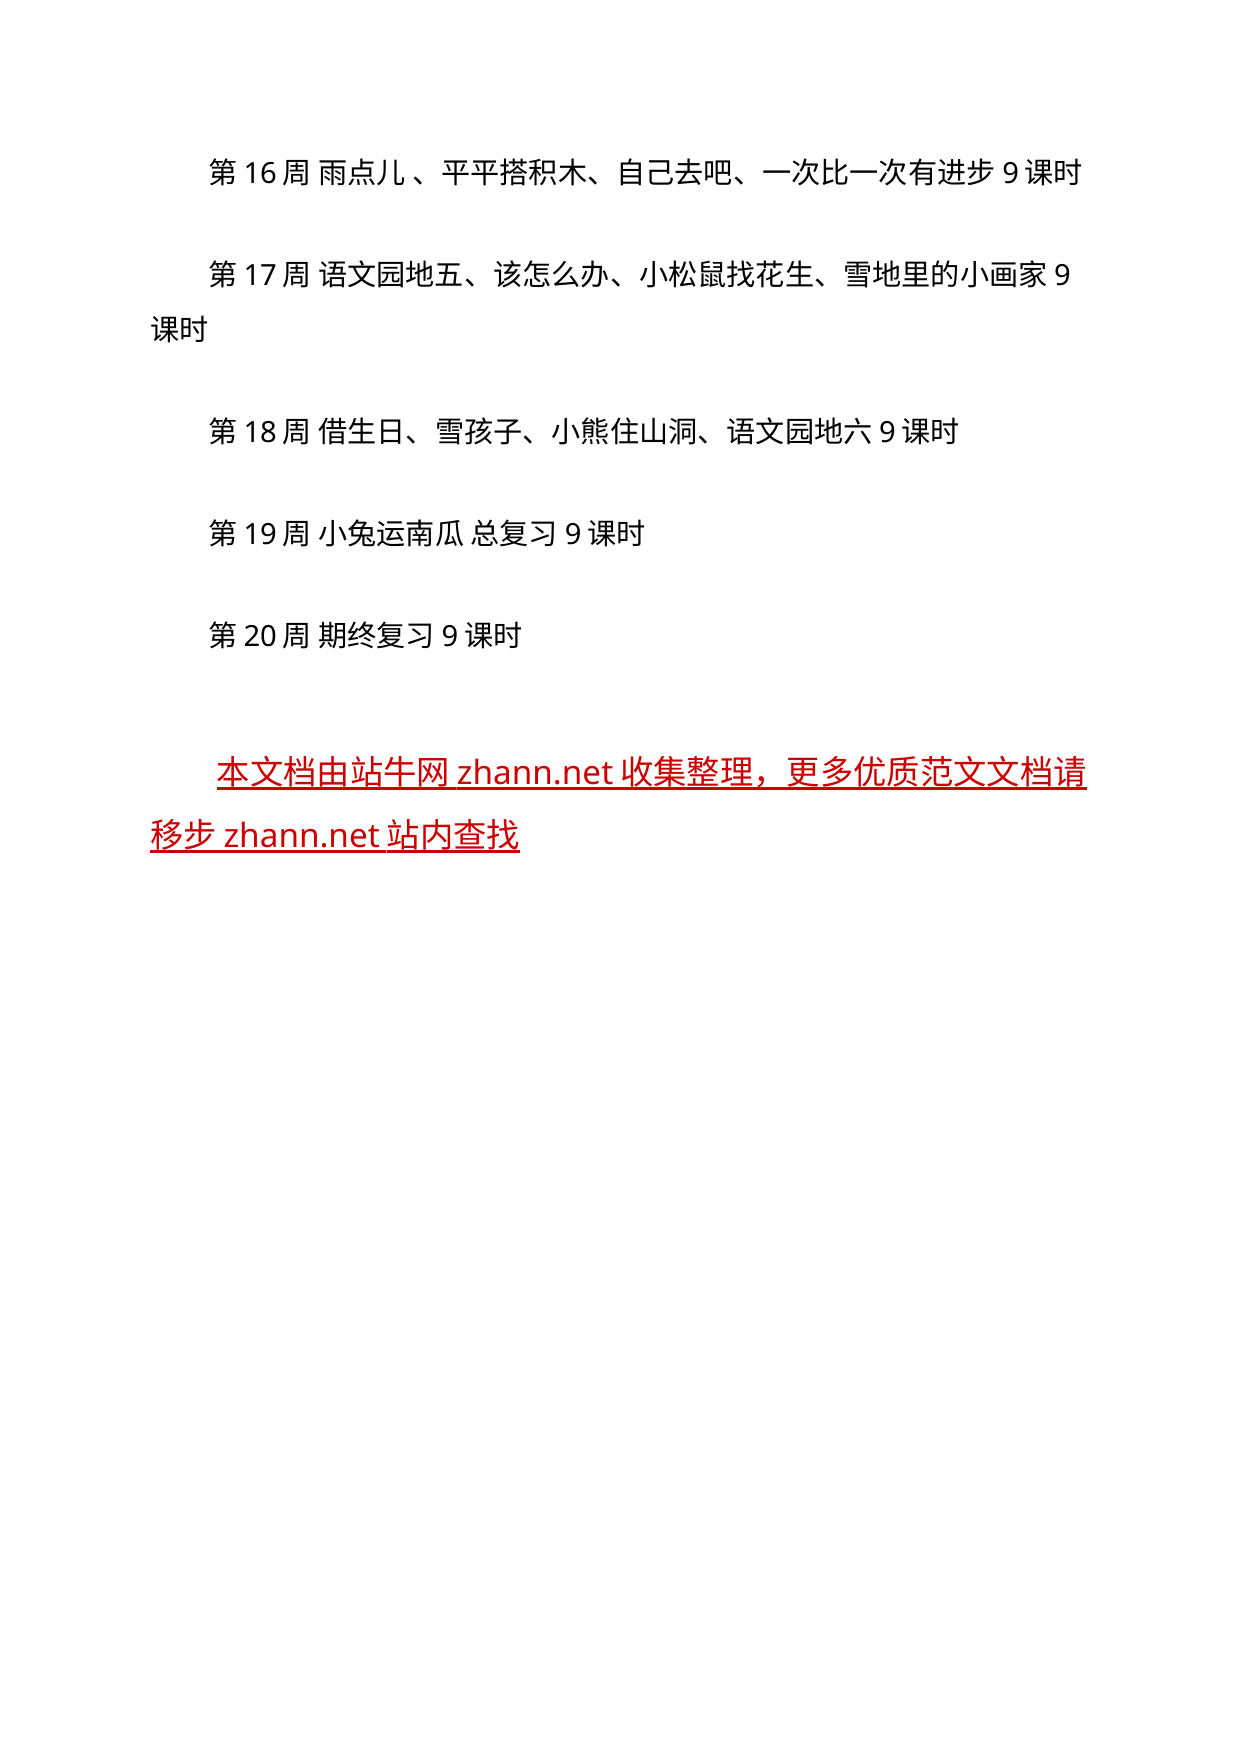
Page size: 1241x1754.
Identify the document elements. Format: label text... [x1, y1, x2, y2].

text 第20周 期终复习 9课时 [150, 613, 1090, 655]
text 本文档由站牛网zhann.net收集整理，更多优质范文文档请移步zhann.net站内查找 [150, 746, 1090, 857]
text 第18周 借生日、雪孩子、小熊住山洞、语文园地六 9课时 [150, 409, 1090, 451]
text 第19周 小兔运南瓜 总复习 9课时 [150, 511, 1090, 553]
text 第16周 雨点儿 、平平搭积木、自己去吧、一次比一次有进步 9课时 [150, 150, 1090, 192]
text 第17周 语文园地五、该怎么办、小松鼠找花生、雪地里的小画家 9课时 [150, 252, 1090, 349]
